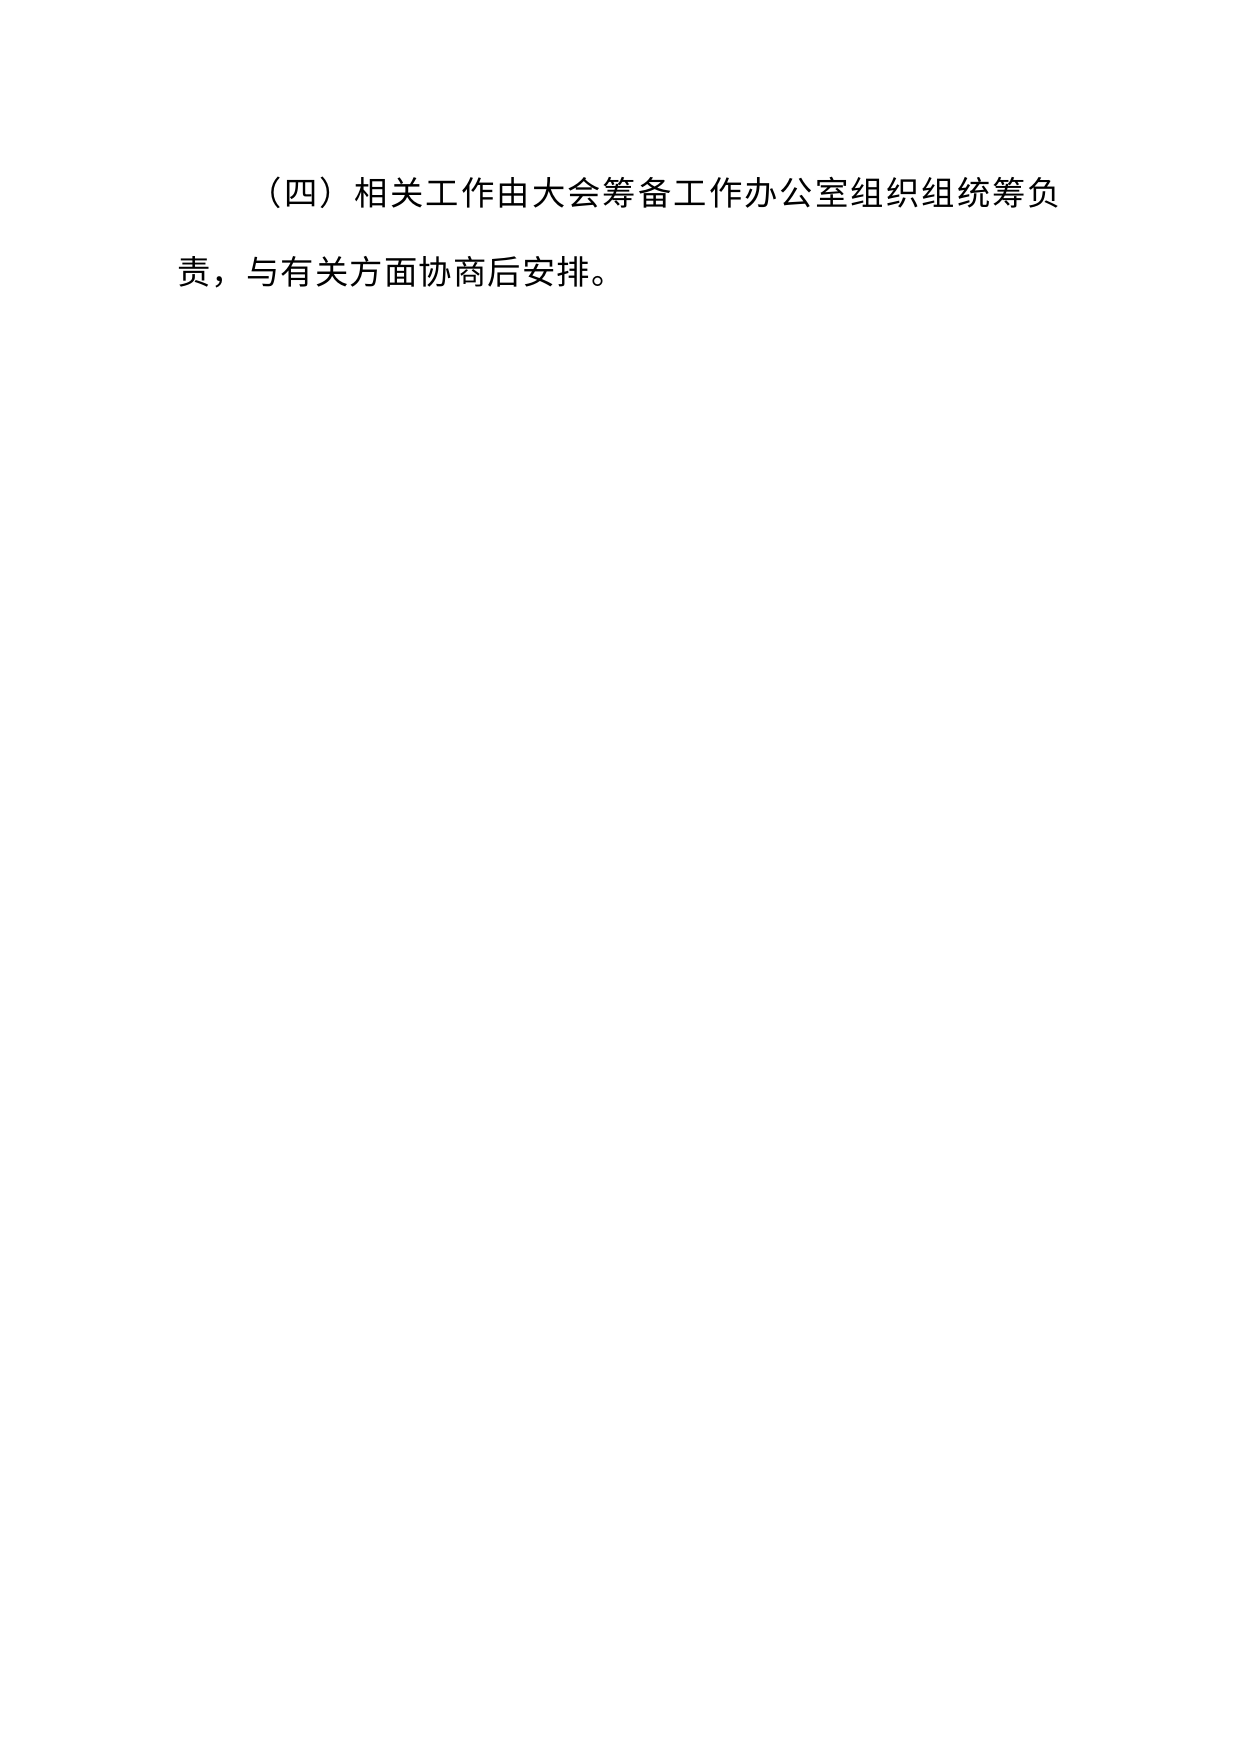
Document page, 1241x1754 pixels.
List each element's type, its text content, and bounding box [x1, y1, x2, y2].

text （四）相关工作由大会筹备工作办公室组织组统筹负责，与有关方面协商后安排。 [177, 151, 1063, 310]
